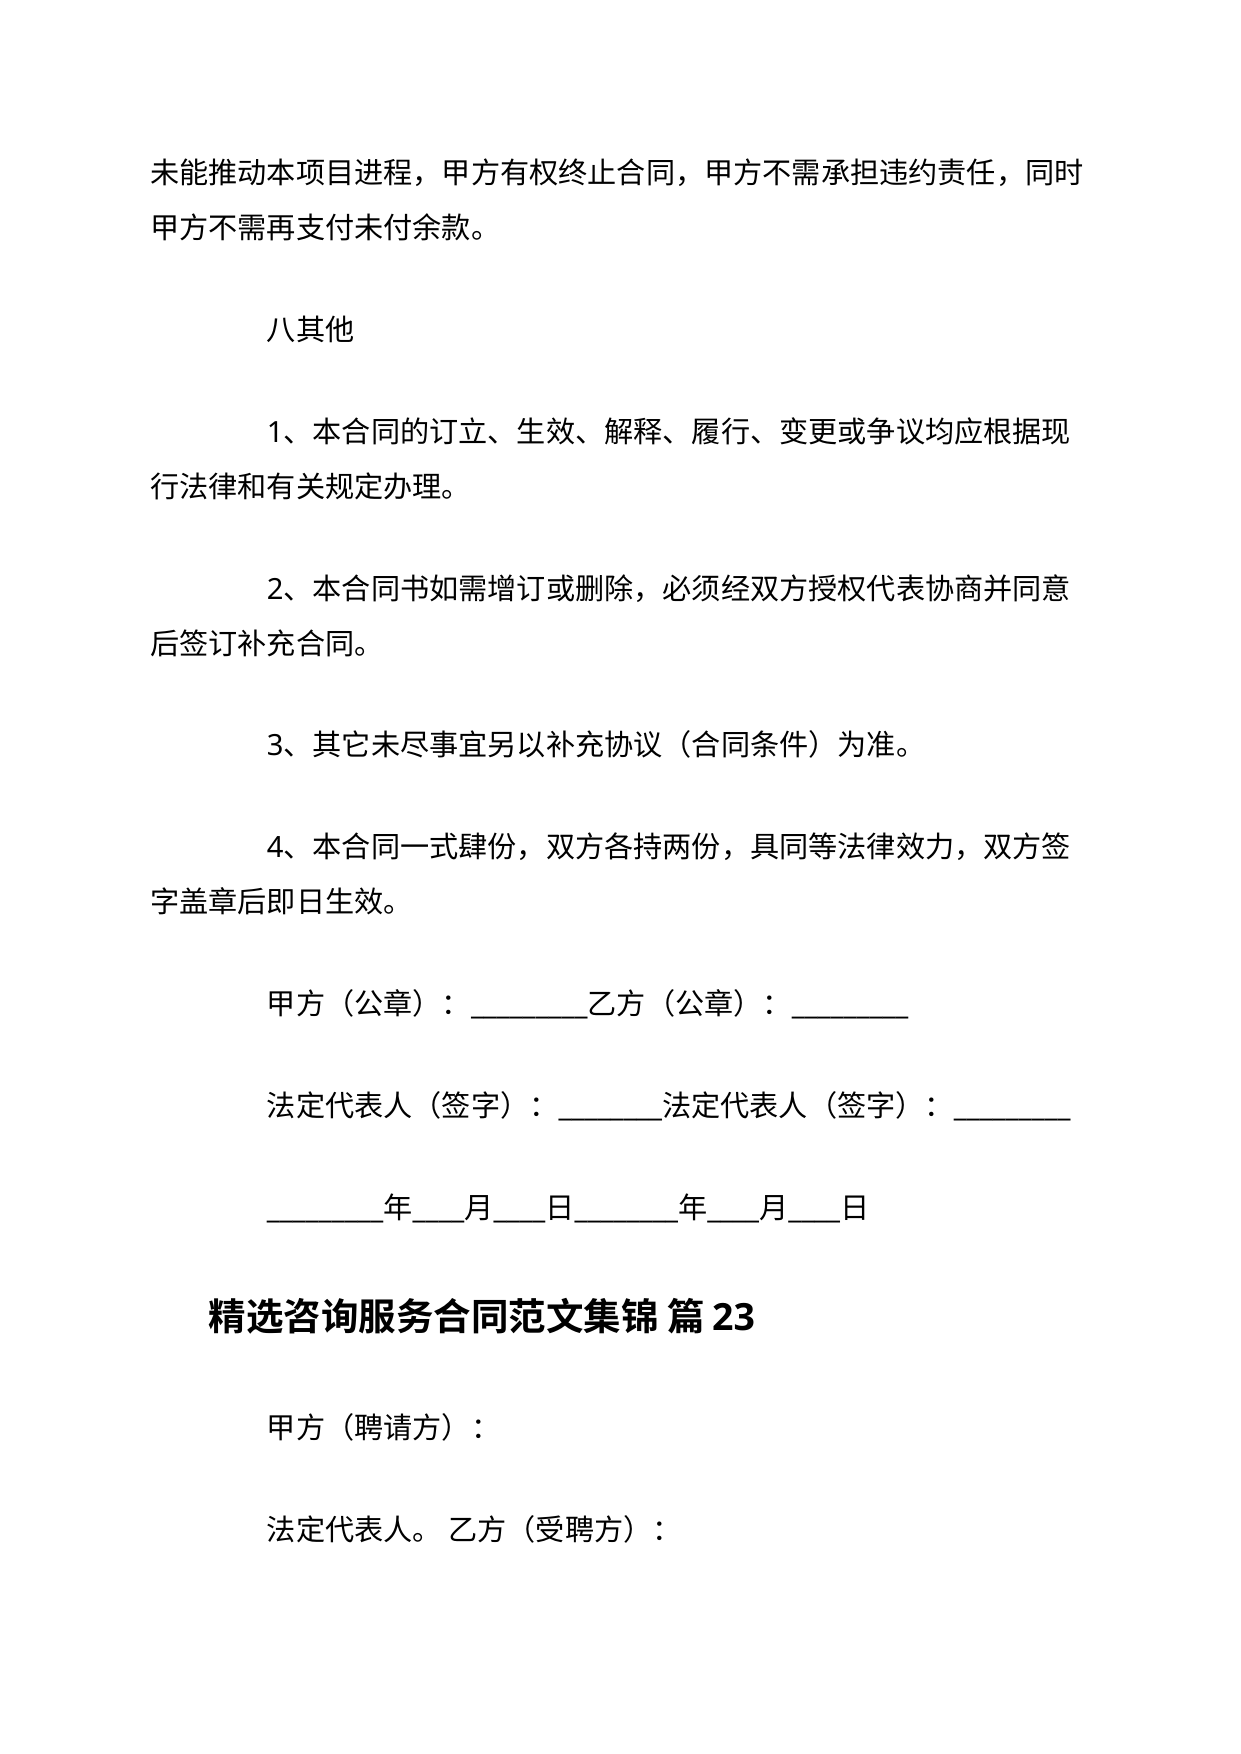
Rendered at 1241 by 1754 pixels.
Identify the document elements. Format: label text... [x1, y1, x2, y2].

text 甲方（公章）：_________乙方（公章）：_________ [150, 981, 1090, 1023]
text 法定代表人（签字）：________法定代表人（签字）：_________ [150, 1083, 1090, 1125]
text 八其他 [150, 307, 1090, 349]
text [150, 150, 1090, 247]
text _________年____月____日________年____月____日 [150, 1185, 1090, 1227]
text 2、本合同书如需增订或删除，必须经双方授权代表协商并同意后签订补充合同。 [150, 565, 1090, 662]
text 精选咨询服务合同范文集锦 篇23 [150, 1287, 1090, 1341]
text 1、本合同的订立、生效、解释、履行、变更或争议均应根据现行法律和有关规定办理。 [150, 408, 1090, 506]
text 法定代表人。 乙方（受聘方）： [150, 1506, 1090, 1548]
text 3、其它未尽事宜另以补充协议（合同条件）为准。 [150, 722, 1090, 764]
text 4、本合同一式肆份，双方各持两份，具同等法律效力，双方签字盖章后即日生效。 [150, 824, 1090, 921]
text 甲方（聘请方）： [150, 1404, 1090, 1447]
